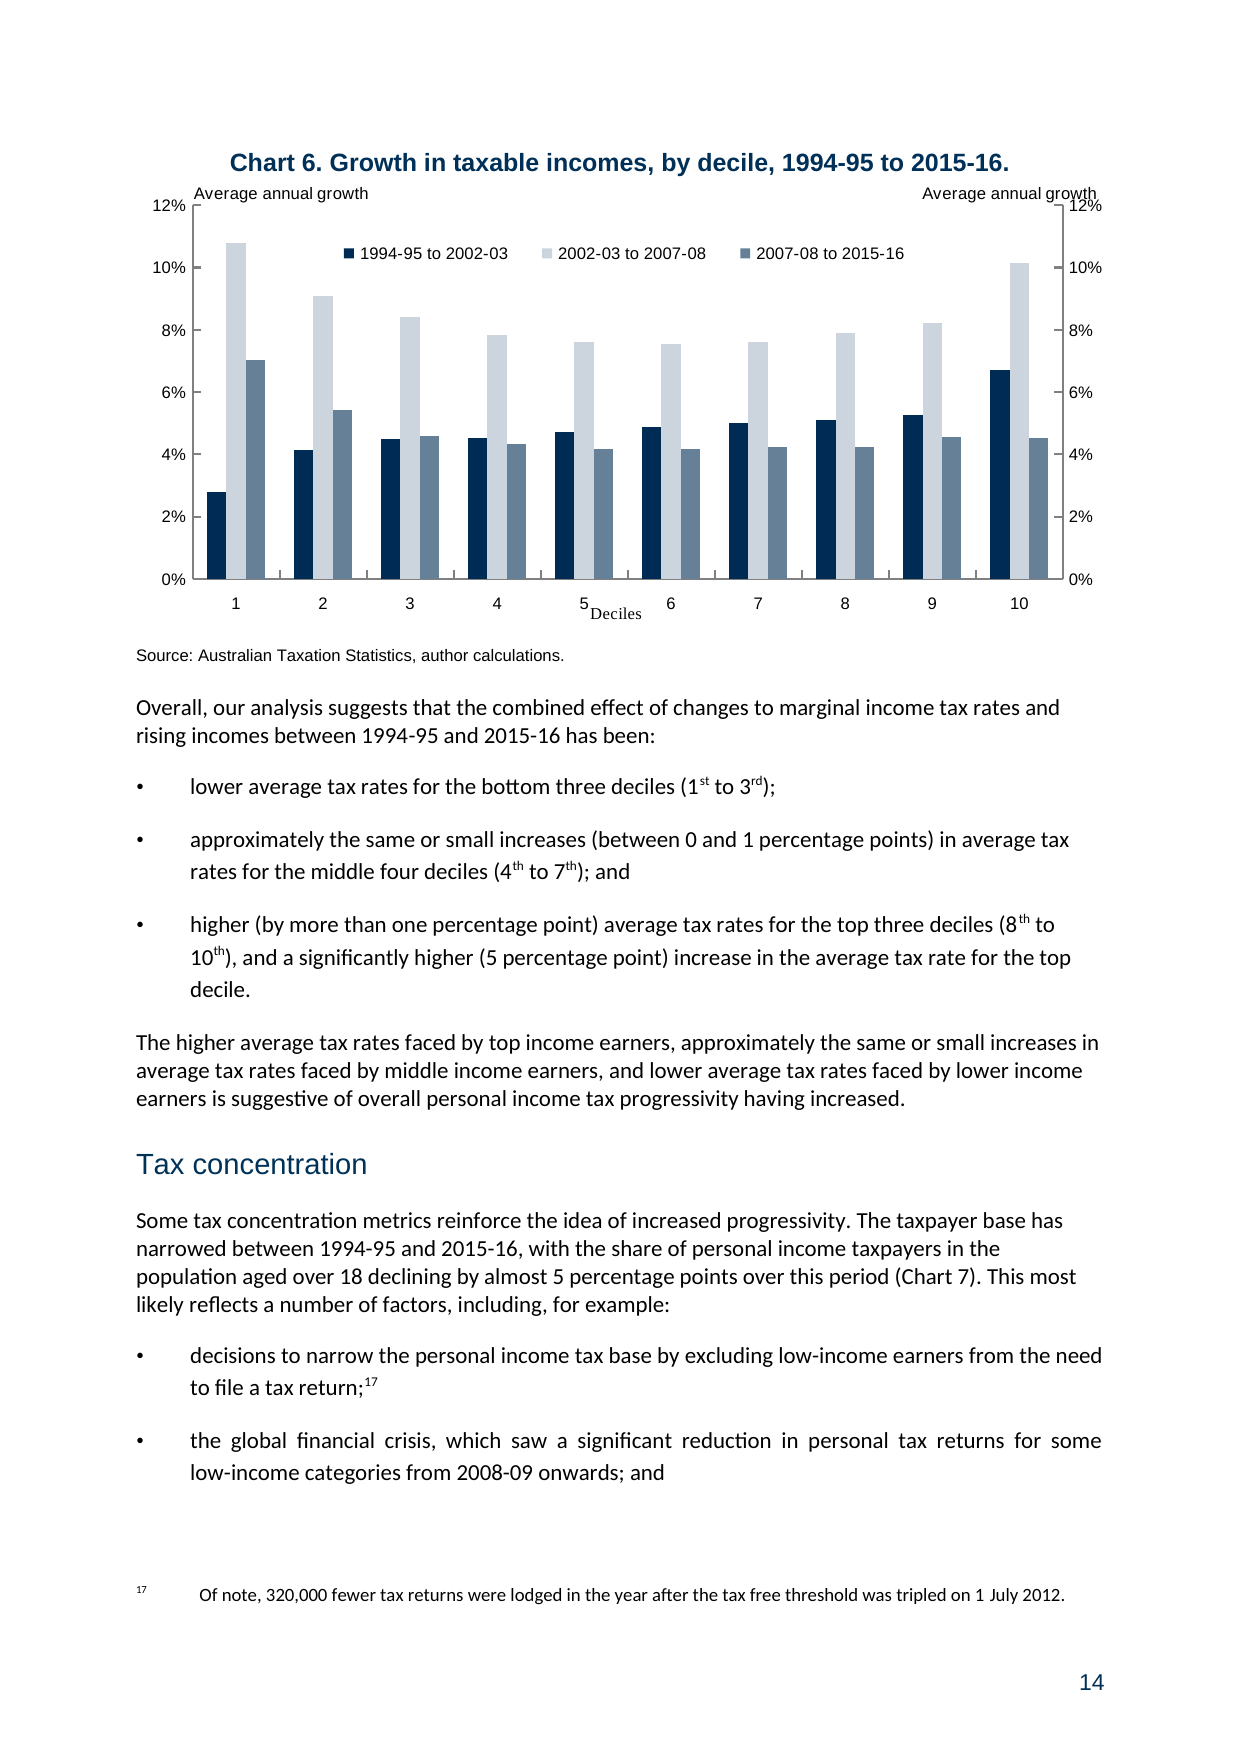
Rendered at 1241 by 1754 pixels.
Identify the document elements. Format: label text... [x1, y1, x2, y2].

list approximately the same or small increases (between 0 and 1 percentage points) in average tax rates for the middle four deciles (4th to 7th); and [136, 825, 1104, 886]
list the global financial crisis, which saw a significant reduction in personal tax returns for some low-income categories from 2008-09 onwards; and [136, 1426, 1104, 1486]
text Source: Australian Taxation Statistics, author calculations. [136, 647, 1104, 665]
list lower average tax rates for the bottom three deciles (1st to 3rd); [136, 772, 1104, 800]
text The higher average tax rates faced by top income earners, approximately the same or small increases in average tax rates faced by middle income earners, and lower average tax rates faced by lower income earners is suggestive of overall personal income tax progressivity having increased. [136, 1028, 1104, 1112]
list higher (by more than one percentage point) average tax rates for the top three deciles (8th to 10th), and a significantly higher (5 percentage point) increase in the average tax rate for the top decile. [136, 911, 1104, 1003]
list decisions to narrow the personal income tax base by excluding low-income earners from the need to file a tax return; [136, 1341, 1104, 1401]
subtitle Chart 6. Growth in taxable incomes, by decile, 1994-95 to 2015-16. [136, 148, 1104, 176]
subtitle Tax concentration [136, 1147, 1104, 1181]
text Some tax concentration metrics reinforce the idea of increased progressivity. The taxpayer base has narrowed between 1994-95 and 2015-16, with the share of personal income taxpayers in the population aged over 18 declining by almost 5 percentage points over this period (Chart 7). This most likely reflects a number of factors, including, for example: [136, 1206, 1104, 1318]
text Overall, our analysis suggests that the combined effect of changes to marginal income tax rates and rising incomes between 1994-95 and 2015-16 has been: [136, 693, 1104, 749]
